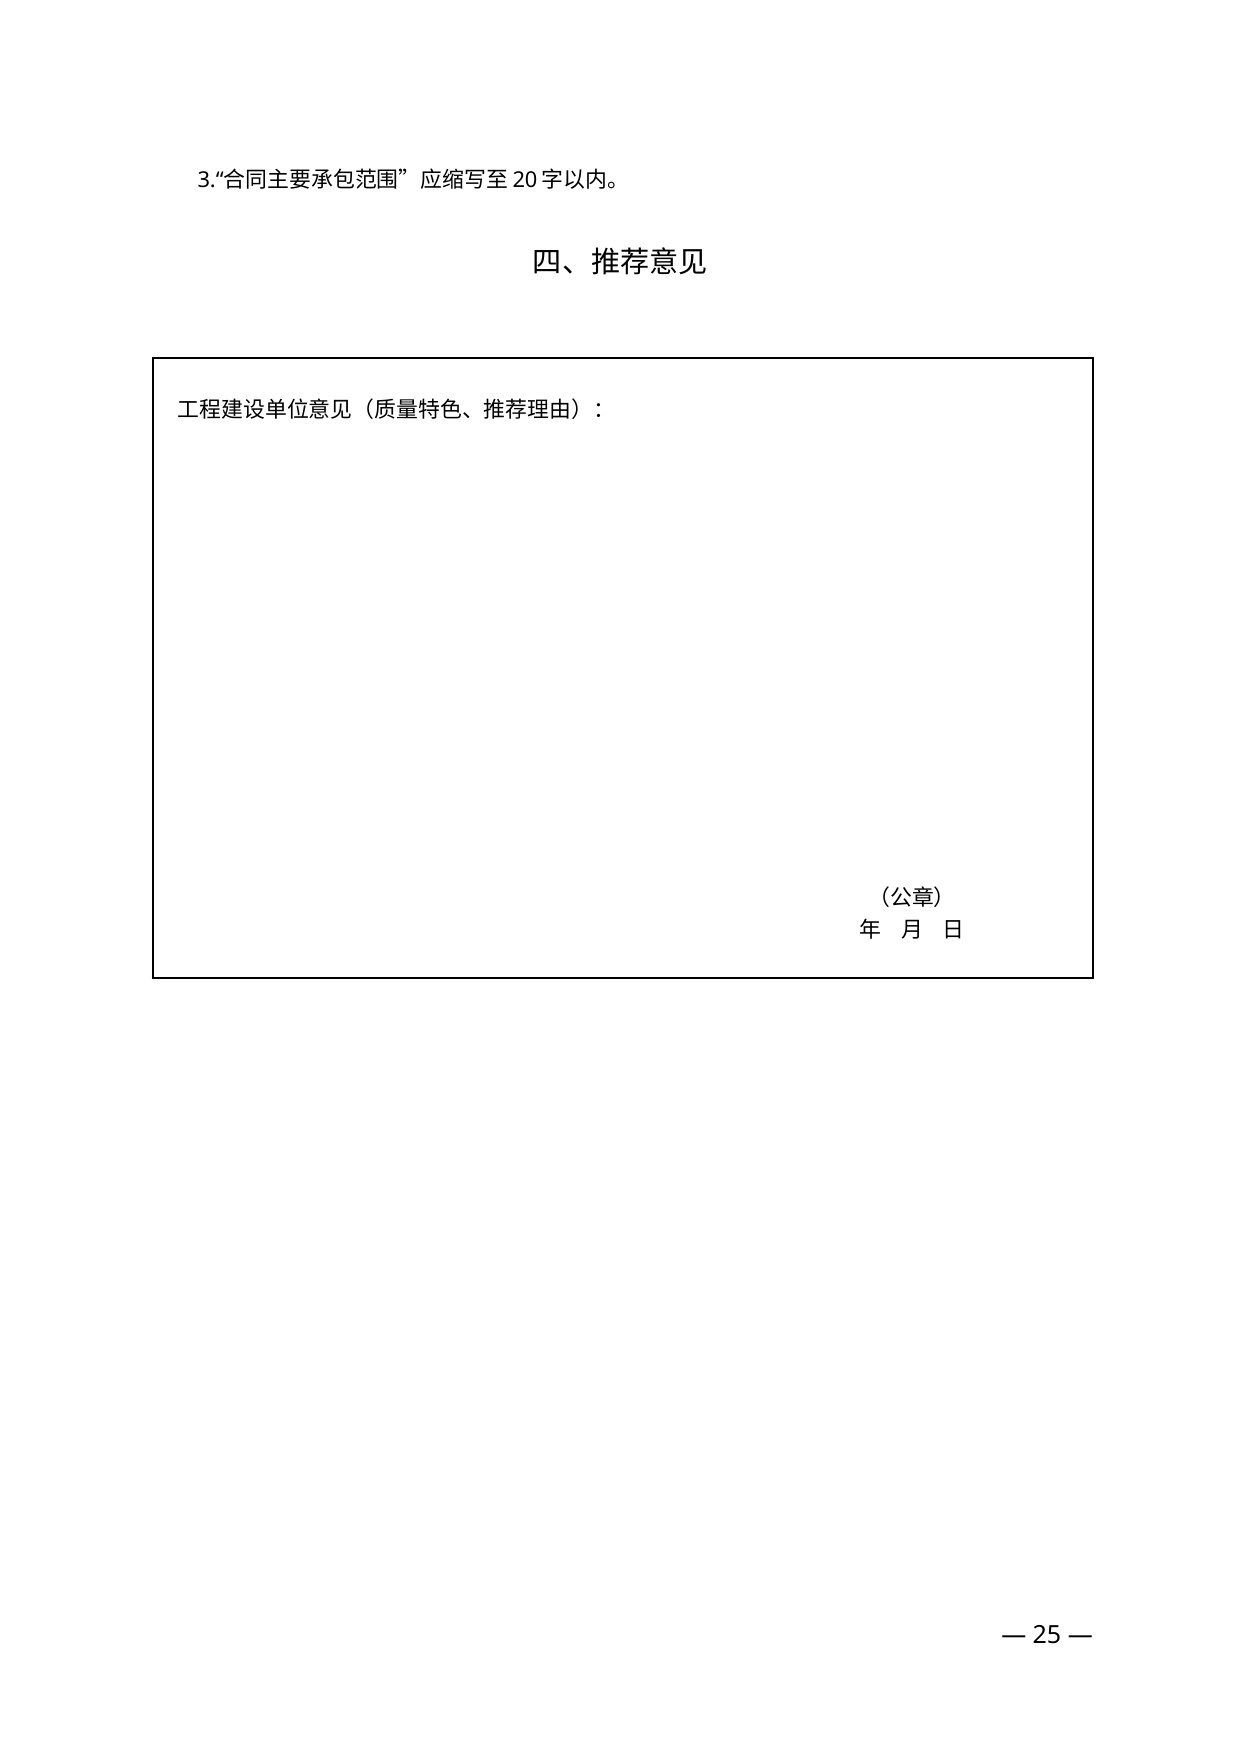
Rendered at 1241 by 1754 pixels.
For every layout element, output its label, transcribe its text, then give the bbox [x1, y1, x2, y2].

text 3.“合同主要承包范围”应缩写至20字以内。 [153, 162, 1092, 194]
text 四、推荐意见 [148, 227, 1092, 292]
table_header 工程建设单位意见（质量特色、推荐理由）： （公章） 年 月 日 [154, 359, 1092, 977]
